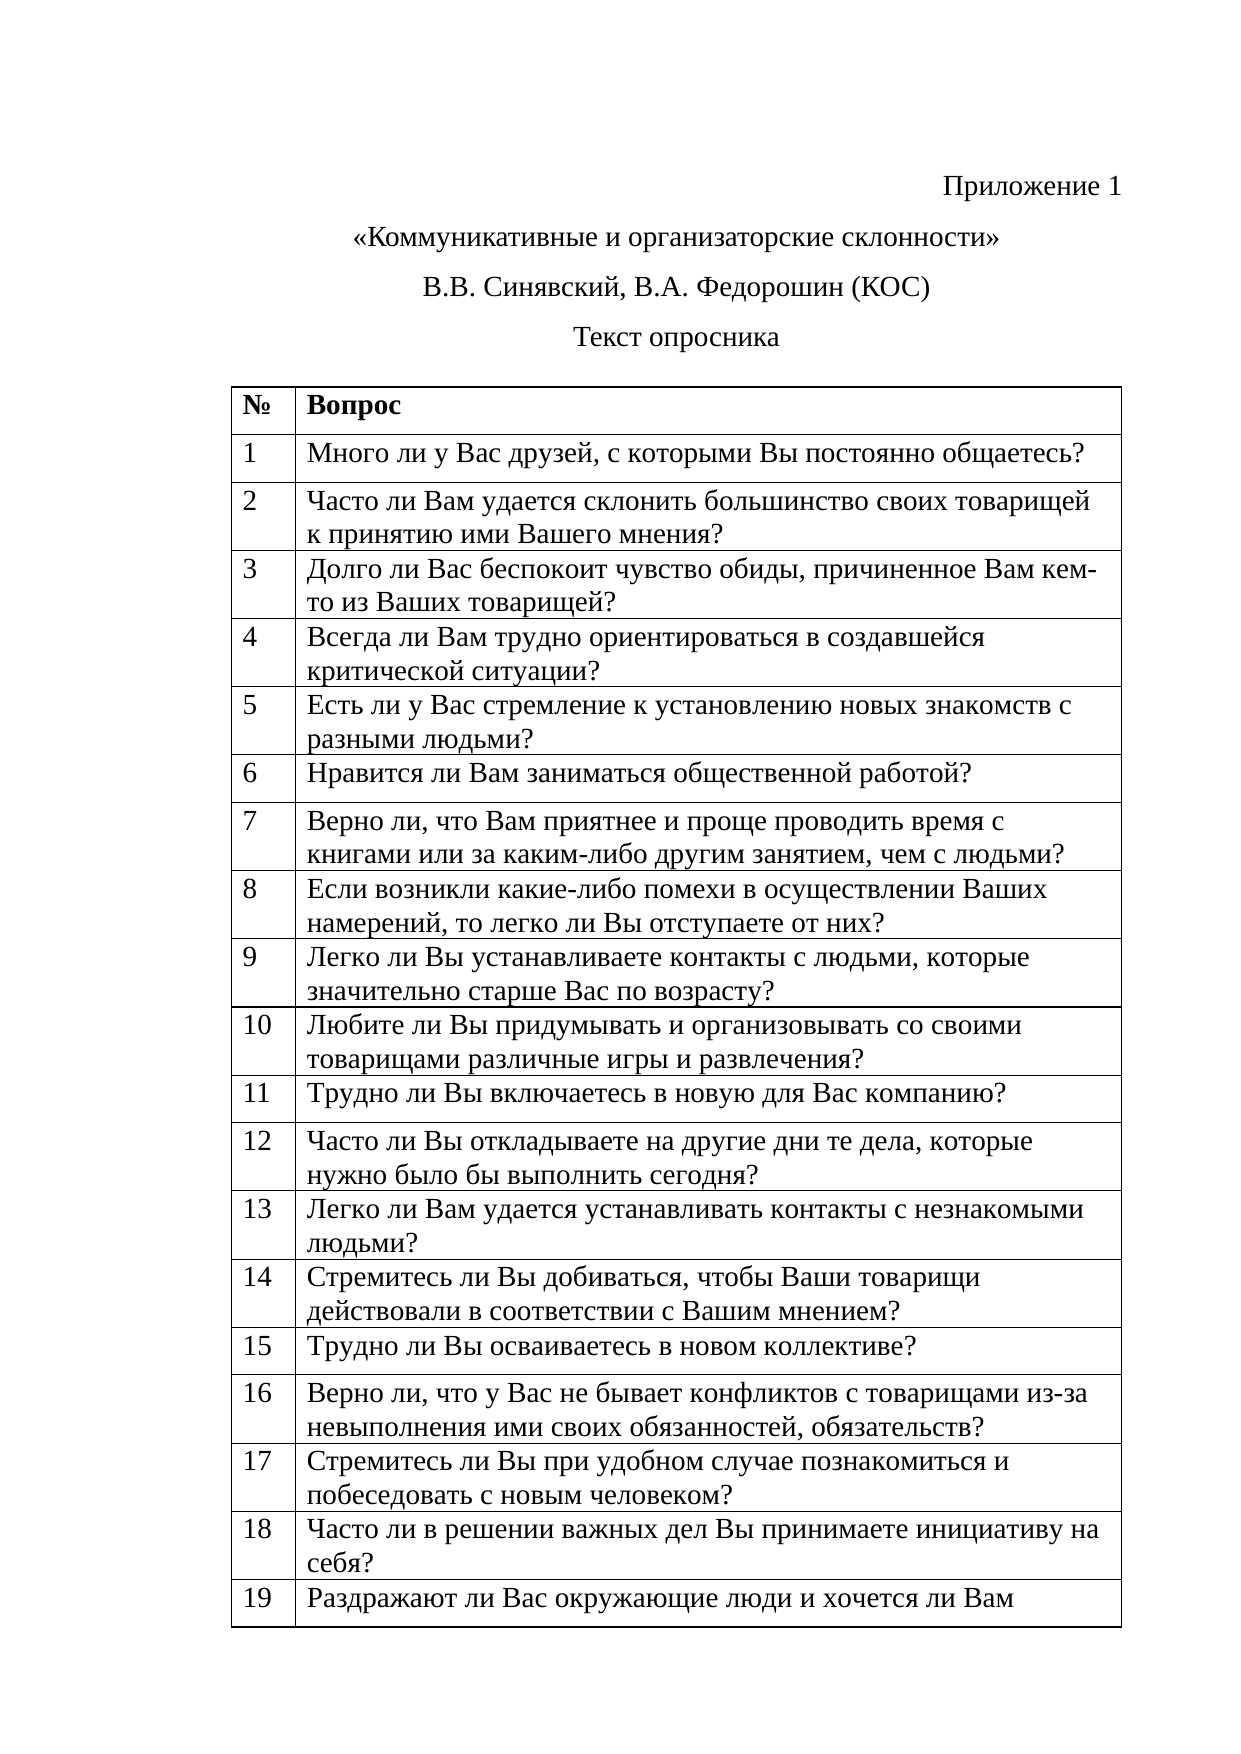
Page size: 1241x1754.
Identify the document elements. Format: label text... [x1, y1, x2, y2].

table_header Вопрос [296, 388, 1121, 434]
table_cell 16 [232, 1375, 295, 1442]
table_cell Легко ли Вы устанавливаете контакты с людьми, которые значительно старше Вас по возрасту? [296, 939, 1121, 1006]
table_cell 10 [232, 1008, 295, 1074]
table_cell 9 [232, 939, 295, 1006]
table_cell Любите ли Вы придумывать и организовывать со своими товарищами различные игры и развлечения? [296, 1008, 1121, 1074]
table_cell Трудно ли Вы осваиваетесь в новом коллективе? [296, 1328, 1121, 1374]
table_cell 12 [232, 1123, 295, 1190]
table_cell 19 [232, 1580, 295, 1626]
table_cell 17 [232, 1444, 295, 1511]
table_cell 13 [232, 1191, 295, 1258]
table_cell Стремитесь ли Вы добиваться, чтобы Ваши товарищи действовали в соответствии с Вашим мнением? [296, 1260, 1121, 1327]
table_cell 15 [232, 1328, 295, 1374]
table_cell 4 [232, 619, 295, 686]
table_cell 18 [232, 1512, 295, 1579]
table_cell 7 [232, 803, 295, 870]
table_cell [296, 1580, 1121, 1626]
table_cell Долго ли Вас беспокоит чувство обиды, причиненное Вам кем-то из Ваших товарищей? [296, 551, 1121, 618]
list «Коммуникативные и организаторские склонности» В.В. Синявский, В.А. Федорошин (КОС) [231, 219, 1122, 303]
table_cell Часто ли Вам удается склонить большинство своих товарищей к принятию ими Вашего мнения? [296, 483, 1121, 550]
table_cell Часто ли в решении важных дел Вы принимаете инициативу на себя? [296, 1512, 1121, 1579]
table_cell 3 [232, 551, 295, 618]
table_cell 6 [232, 755, 295, 802]
table_header № [232, 388, 295, 434]
table_cell Часто ли Вы откладываете на другие дни те дела, которые нужно было бы выполнить сегодня? [296, 1123, 1121, 1190]
table_cell 2 [232, 483, 295, 550]
table_cell Легко ли Вам удается устанавливать контакты с незнакомыми людьми? [296, 1191, 1121, 1258]
list Текст опросника [231, 319, 1122, 353]
table_cell 11 [232, 1076, 295, 1122]
table_cell Трудно ли Вы включаетесь в новую для Вас компанию? [296, 1076, 1121, 1122]
table_cell Верно ли, что у Вас не бывает конфликтов с товарищами из-за невыполнения ими своих обязанностей, обязательств? [296, 1375, 1121, 1442]
table_cell 8 [232, 871, 295, 938]
table_cell Нравится ли Вам заниматься общественной работой? [296, 755, 1121, 802]
table_cell 5 [232, 687, 295, 754]
table_cell Всегда ли Вам трудно ориентироваться в создавшейся критической ситуации? [296, 619, 1121, 686]
table_cell Верно ли, что Вам приятнее и проще проводить время с книгами или за каким-либо другим занятием, чем с людьми? [296, 803, 1121, 870]
table_cell Есть ли у Вас стремление к установлению новых знакомств с разными людьми? [296, 687, 1121, 754]
table_cell 14 [232, 1260, 295, 1327]
table_cell Если возникли какие-либо помехи в осуществлении Ваших намерений, то легко ли Вы отступаете от них? [296, 871, 1121, 938]
table_cell Стремитесь ли Вы при удобном случае познакомиться и побеседовать с новым человеком? [296, 1444, 1121, 1511]
list Приложение 1 [231, 168, 1122, 202]
table_cell Много ли у Вас друзей, с которыми Вы постоянно общаетесь? [296, 435, 1121, 482]
table_cell 1 [232, 435, 295, 482]
